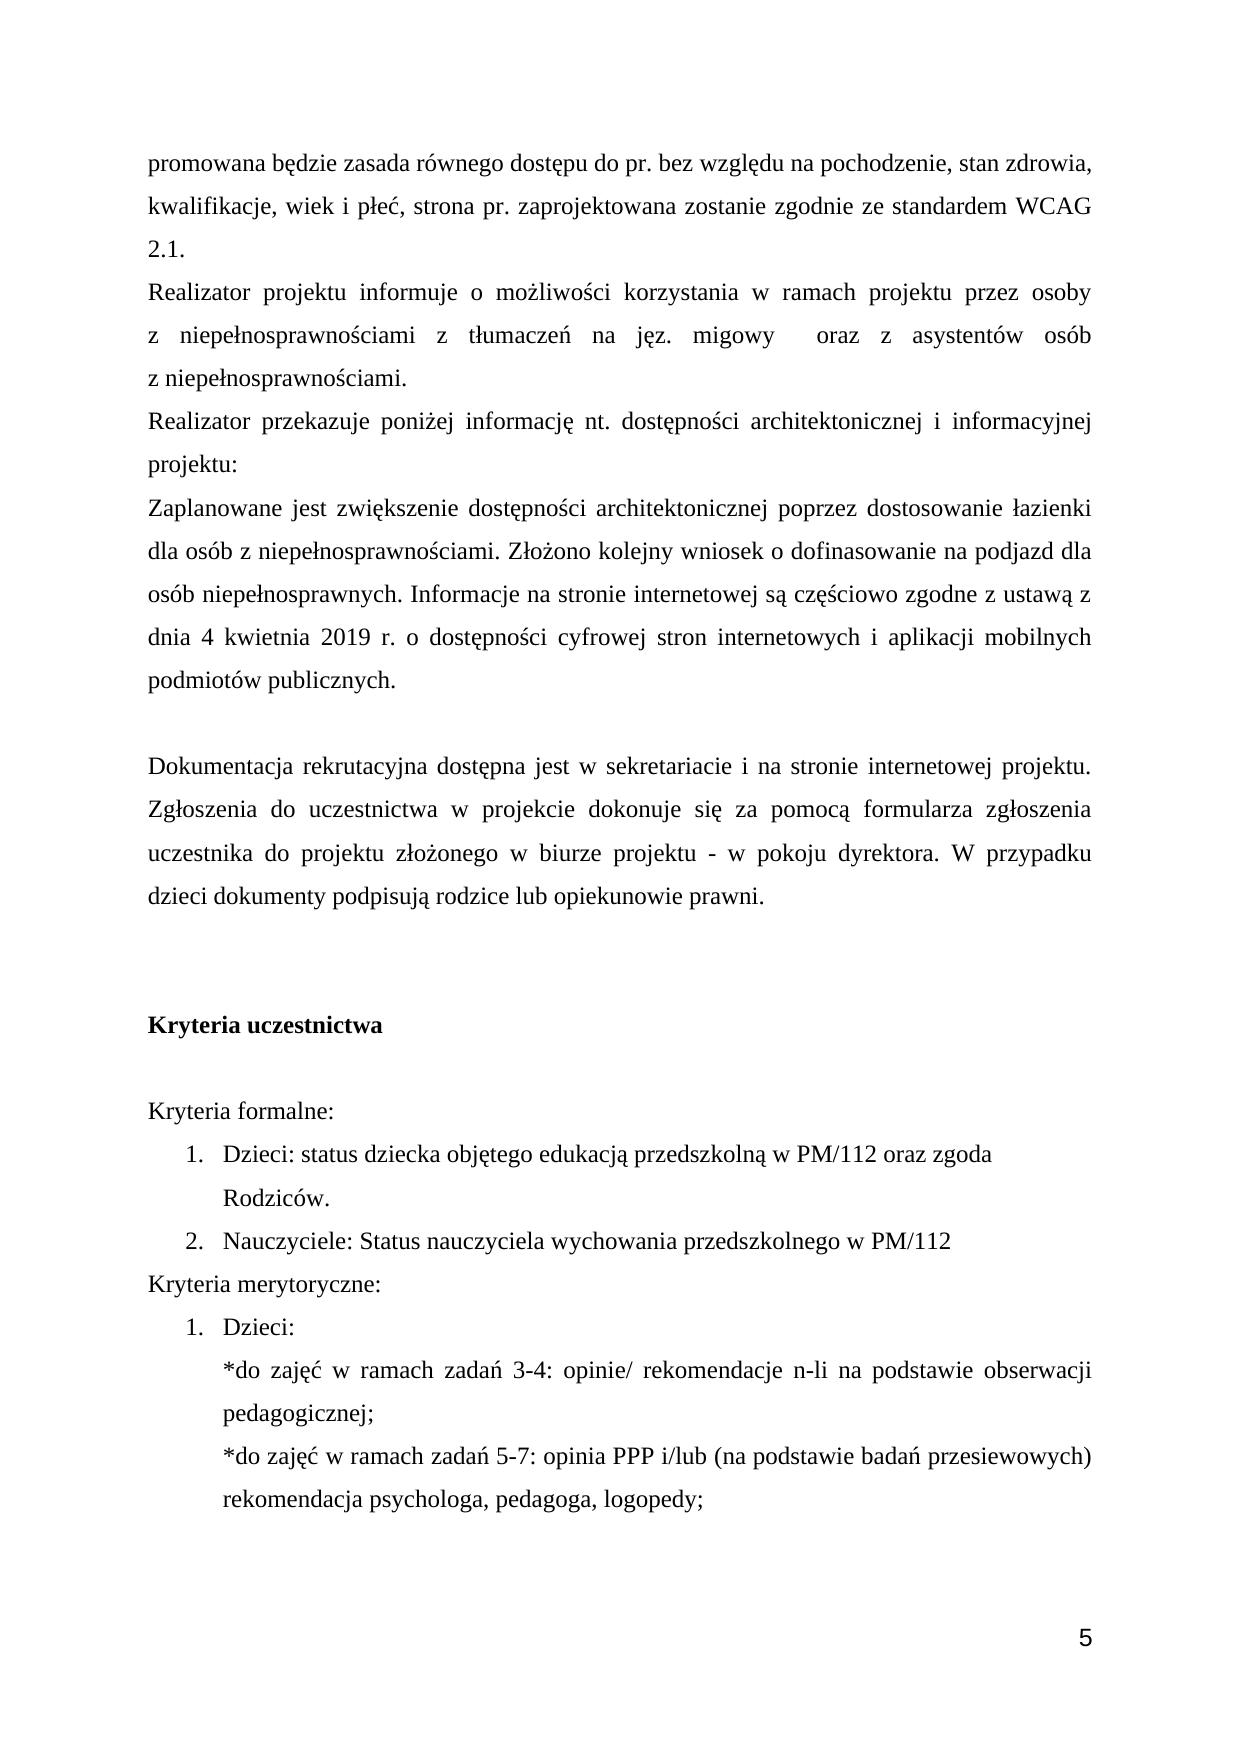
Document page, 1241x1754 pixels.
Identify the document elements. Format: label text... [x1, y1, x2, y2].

list Nauczyciele: Status nauczyciela wychowania przedszkolnego w PM/112 [185, 1226, 1093, 1254]
text Kryteria uczestnictwa [148, 1010, 1093, 1039]
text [148, 148, 1093, 263]
text Kryteria merytoryczne: [148, 1269, 1093, 1298]
text *do zajęć w ramach zadań 5-7: opinia PPP i/lub (na podstawie badań przesiewowych) rekomendacja psychologa, pedagoga, logopedy; [223, 1441, 1093, 1513]
text Rodziców. [223, 1183, 1093, 1211]
text Realizator projektu informuje o możliwości korzystania w ramach projektu przez osoby z niepełnosprawnościami z tłumaczeń na jęz. migowy oraz z asystentów osób z niepełnosprawnościami. [148, 277, 1093, 392]
list Dzieci: status dziecka objętego edukacją przedszkolną w PM/112 oraz zgoda [185, 1139, 1093, 1168]
text Zaplanowane jest zwiększenie dostępności architektonicznej poprzez dostosowanie łazienki dla osób z niepełnosprawnościami. Złożono kolejny wniosek o dofinasowanie na podjazd dla osób niepełnosprawnych. Informacje na stronie internetowej są częściowo zgodne z ustawą z dnia 4 kwietnia 2019 r. o dostępności cyfrowej stron internetowych i aplikacji mobilnych podmiotów publicznych. [148, 493, 1093, 694]
text Kryteria formalne: [148, 1096, 1093, 1125]
text Dokumentacja rekrutacyjna dostępna jest w sekretariacie i na stronie internetowej projektu. Zgłoszenia do uczestnictwa w projekcie dokonuje się za pomocą formularza zgłoszenia uczestnika do projektu złożonego w biurze projektu - w pokoju dyrektora. W przypadku dzieci dokumenty podpisują rodzice lub opiekunowie prawni. [148, 751, 1093, 909]
text *do zajęć w ramach zadań 3-4: opinie/ rekomendacje n-li na podstawie obserwacji pedagogicznej; [223, 1355, 1093, 1427]
list Dzieci: [185, 1312, 1093, 1341]
text Realizator przekazuje poniżej informację nt. dostępności architektonicznej i informacyjnej projektu: [148, 406, 1093, 478]
